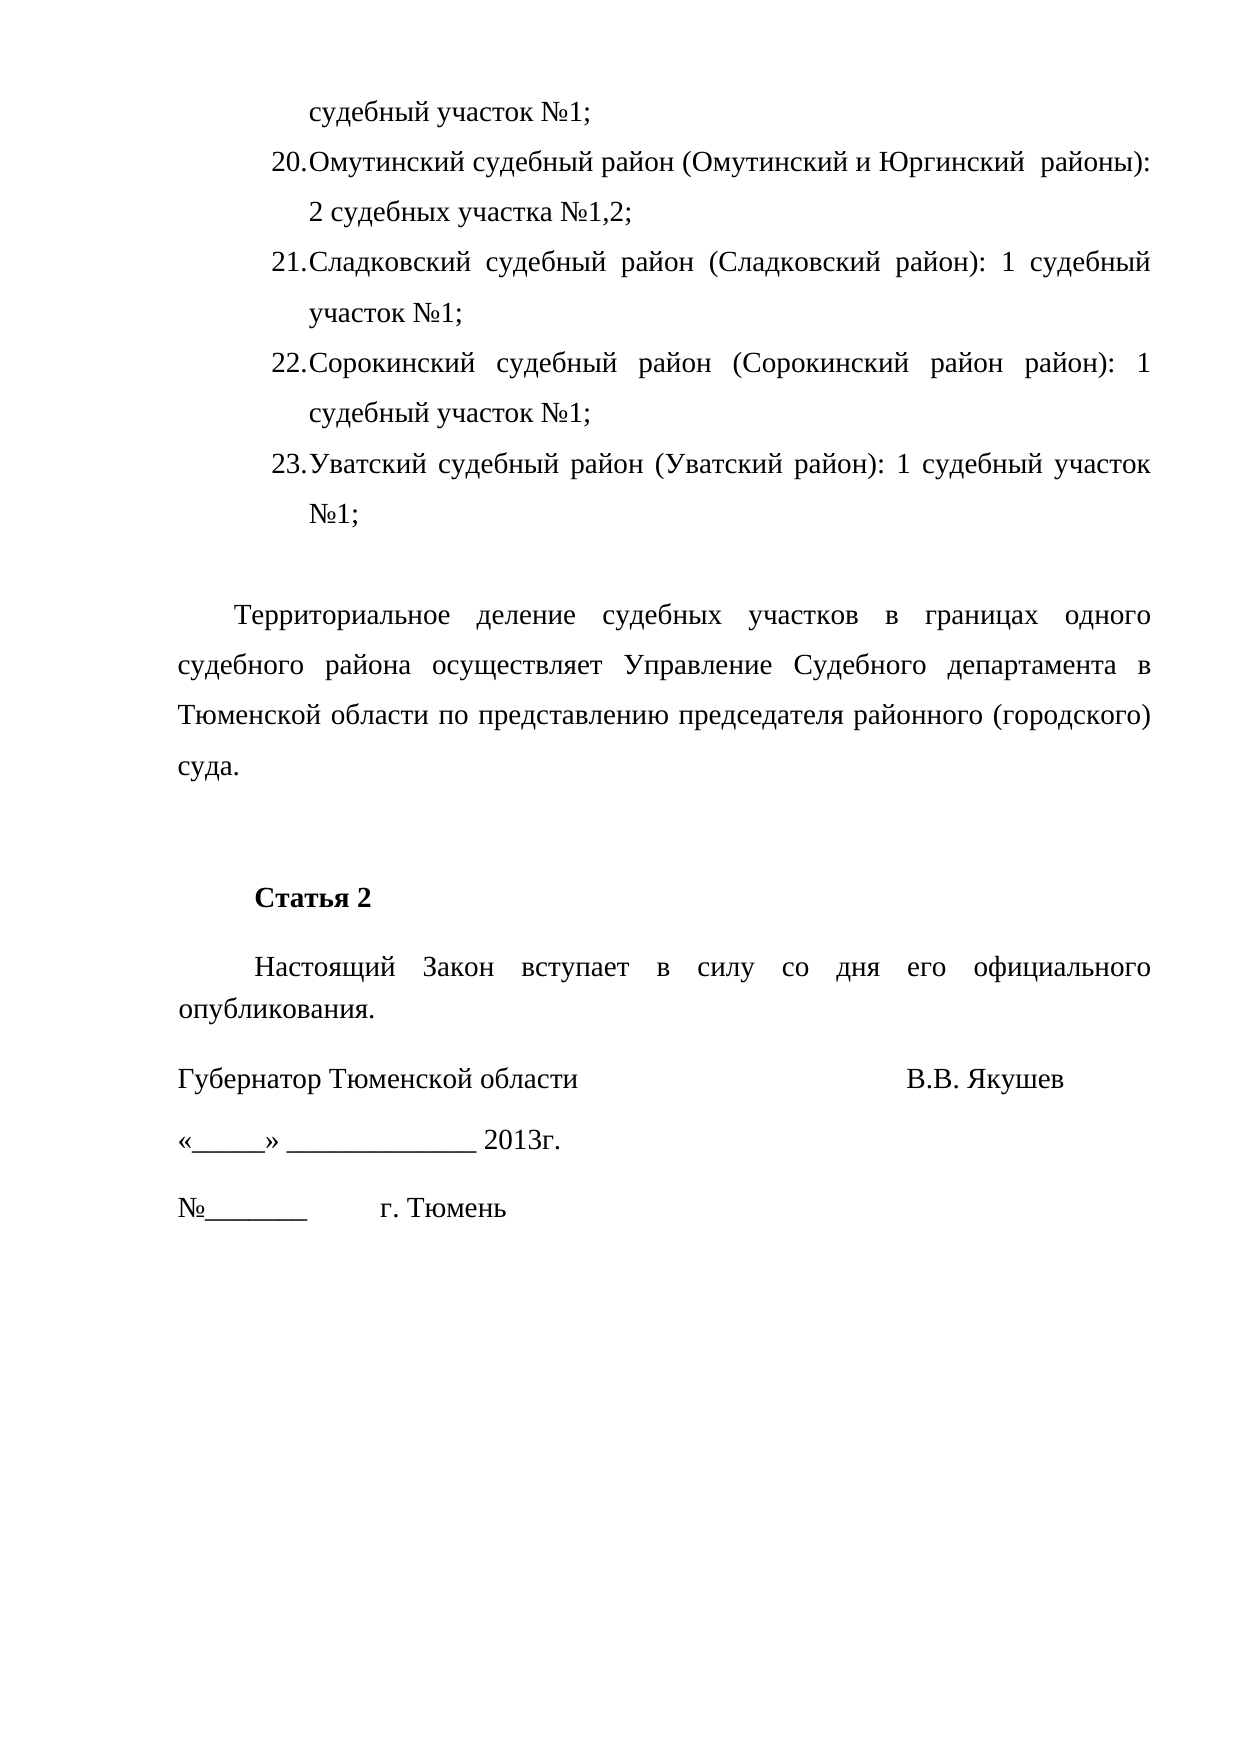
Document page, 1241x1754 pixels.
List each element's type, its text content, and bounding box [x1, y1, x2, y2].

text «_____» _____________ 2013г. [177, 1094, 1152, 1163]
list Сладковский судебный район (Сладковский район): 1 судебный участок №1; [271, 244, 1152, 328]
text Статья 2 [254, 886, 1152, 912]
text Территориальное деление судебных участков в границах одного судебного района осуществляет Управление Судебного департамента в Тюменской области по представлению председателя районного (городского) суда. [177, 597, 1152, 781]
list Омутинский судебный район (Омутинский и Юргинский районы): 2 судебных участка №1,2; [271, 144, 1152, 228]
text Губернатор Тюменской области В.В. Якушев [177, 1061, 1152, 1094]
list Сорокинский судебный район (Сорокинский район район): 1 судебный участок №1; [271, 345, 1152, 429]
text №_______ г. Тюмень [177, 1163, 1152, 1231]
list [271, 94, 1152, 127]
text Настоящий Закон вступает в силу со дня его официального опубликования. [178, 942, 1152, 1027]
list Уватский судебный район (Уватский район): 1 судебный участок №1; [271, 446, 1152, 530]
